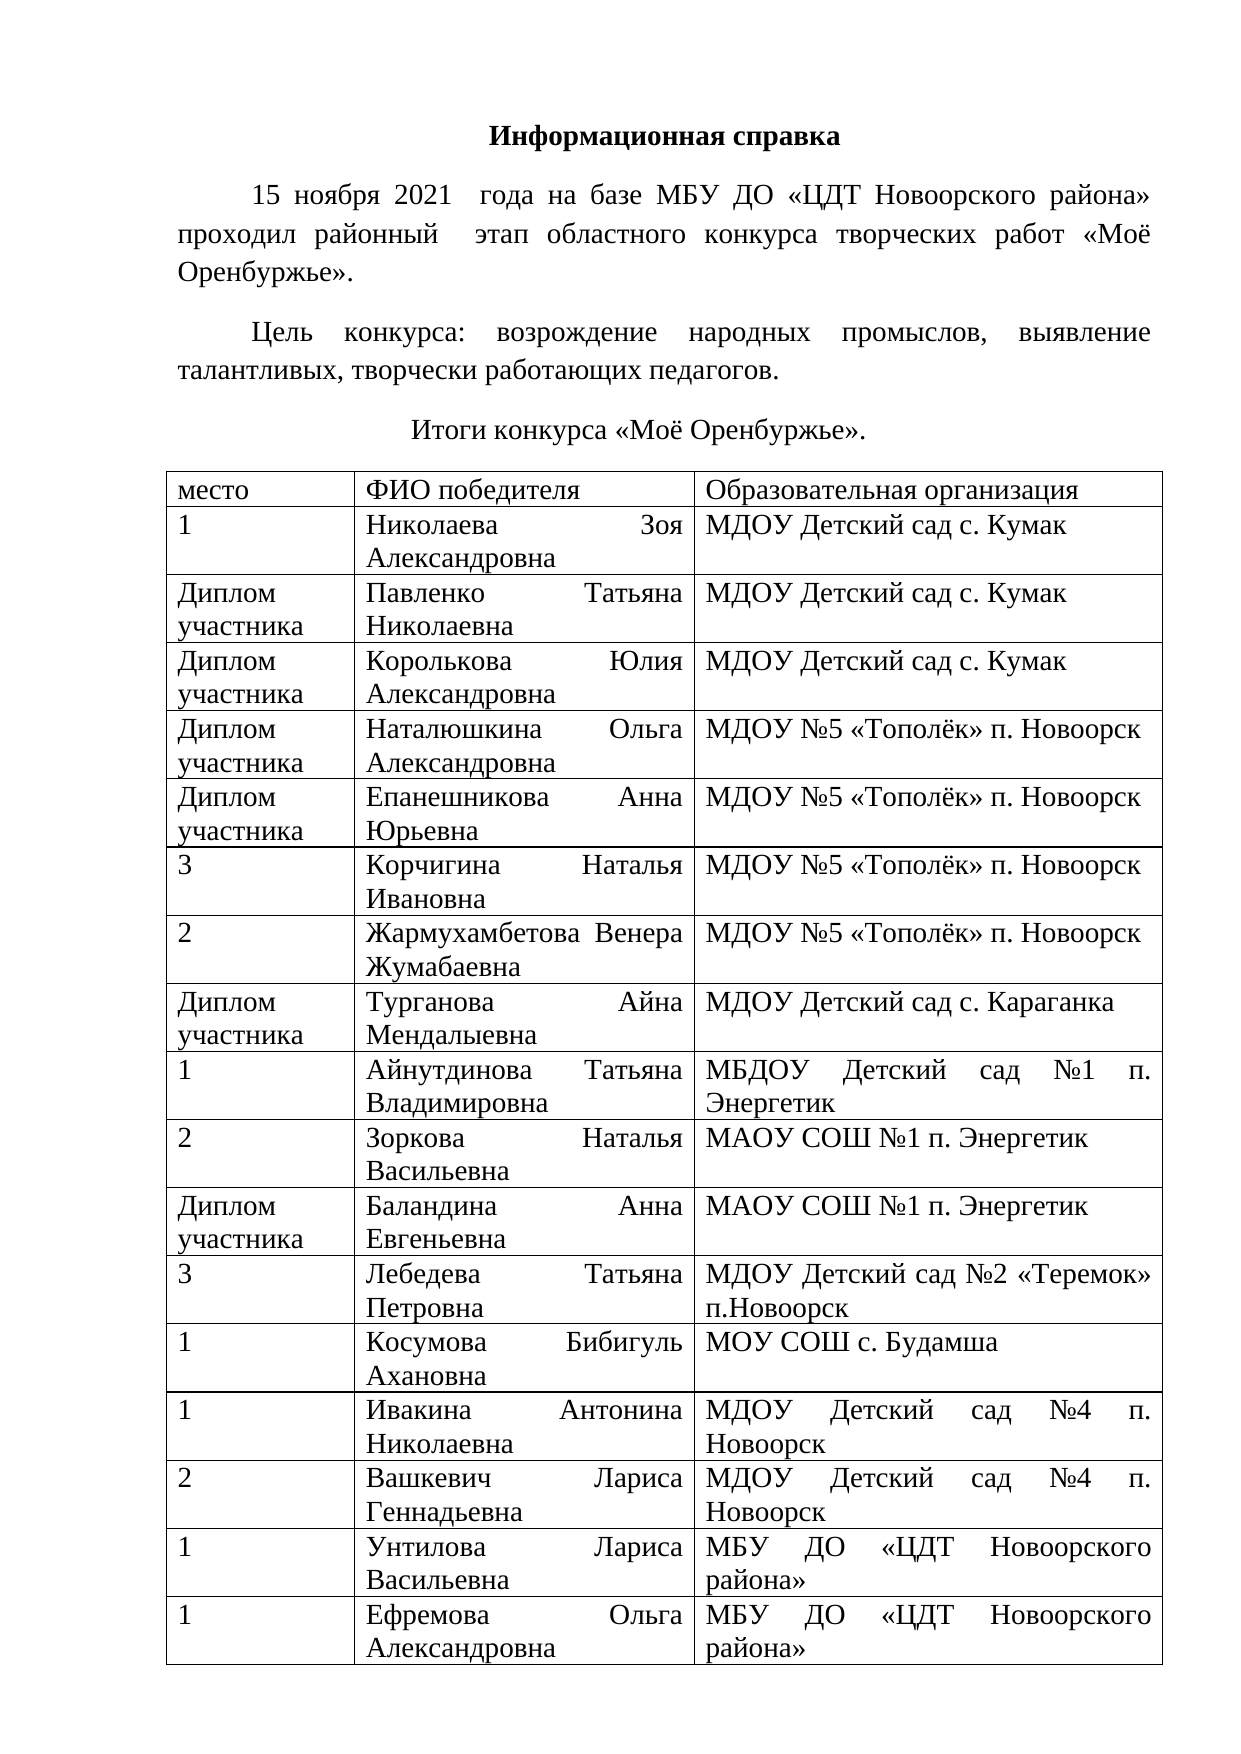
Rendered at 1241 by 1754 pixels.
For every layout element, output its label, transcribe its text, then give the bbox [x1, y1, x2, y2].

table_cell Павленко Татьяна Николаевна [355, 575, 694, 642]
table_cell Диплом участника [167, 779, 354, 846]
table_cell 1 [167, 507, 354, 574]
table_cell Зоркова Наталья Васильевна [355, 1120, 694, 1187]
text Информационная справка [177, 118, 1152, 152]
table_cell МБУ ДО «ЦДТ Новоорского района» [695, 1529, 1162, 1596]
table_cell Айнутдинова Татьяна Владимировна [355, 1052, 694, 1119]
table_cell 1 [167, 1324, 354, 1391]
table_cell Лебедева Татьяна Петровна [355, 1256, 694, 1323]
table_cell МДОУ №5 «Тополёк» п. Новоорск [695, 916, 1162, 983]
table_cell Унтилова Лариса Васильевна [355, 1529, 694, 1596]
text Итоги конкурса «Моё Оренбуржье». [177, 412, 1152, 445]
table_cell МДОУ Детский сад №4 п. Новоорск [695, 1393, 1162, 1459]
table_cell Николаева Зоя Александровна [355, 507, 694, 574]
table_header место [167, 472, 354, 506]
table_cell МДОУ №5 «Тополёк» п. Новоорск [695, 779, 1162, 846]
table_cell Епанешникова Анна Юрьевна [355, 779, 694, 846]
table_cell Диплом участника [167, 575, 354, 642]
table_header Образовательная организация [695, 472, 1162, 506]
table_cell Турганова Айна Мендалыевна [355, 984, 694, 1051]
table_cell Вашкевич Лариса Геннадьевна [355, 1461, 694, 1528]
table_cell Баландина Анна Евгеньевна [355, 1188, 694, 1255]
table_cell МОУ СОШ с. Будамша [695, 1324, 1162, 1391]
table_cell МДОУ Детский сад с. Караганка [695, 984, 1162, 1051]
table_cell Диплом участника [167, 984, 354, 1051]
table_cell 2 [167, 916, 354, 983]
table_cell Наталюшкина Ольга Александровна [355, 711, 694, 778]
table_cell Королькова Юлия Александровна [355, 643, 694, 710]
table_cell МДОУ Детский сад №4 п. Новоорск [695, 1461, 1162, 1528]
table_header ФИО победителя [355, 472, 694, 506]
table_cell Ивакина Антонина Николаевна [355, 1393, 694, 1459]
table_cell МДОУ №5 «Тополёк» п. Новоорск [695, 848, 1162, 914]
table_cell Диплом участника [167, 1188, 354, 1255]
table_cell МДОУ Детский сад с. Кумак [695, 507, 1162, 574]
table_cell 2 [167, 1461, 354, 1528]
table_cell МДОУ Детский сад №2 «Теремок» п.Новоорск [695, 1256, 1162, 1323]
table_cell 3 [167, 1256, 354, 1323]
table_cell 2 [167, 1120, 354, 1187]
table_cell МАОУ СОШ №1 п. Энергетик [695, 1120, 1162, 1187]
text 15 ноября 2021 года на базе МБУ ДО «ЦДТ Новоорского района» проходил районный этап областного конкурса творческих работ «Моё Оренбуржье». [177, 177, 1152, 288]
table_cell МДОУ Детский сад с. Кумак [695, 643, 1162, 710]
table_cell 1 [167, 1529, 354, 1596]
table_cell МДОУ №5 «Тополёк» п. Новоорск [695, 711, 1162, 778]
table_cell МБУ ДО «ЦДТ Новоорского района» [695, 1597, 1162, 1664]
text Цель конкурса: возрождение народных промыслов, выявление талантливых, творчески работающих педагогов. [177, 314, 1152, 386]
table_cell 3 [167, 848, 354, 914]
table_cell Диплом участника [167, 643, 354, 710]
table_cell 1 [167, 1052, 354, 1119]
table_cell Жармухамбетова Венера Жумабаевна [355, 916, 694, 983]
table_cell МДОУ Детский сад с. Кумак [695, 575, 1162, 642]
table_cell Косумова Бибигуль Ахановна [355, 1324, 694, 1391]
table_cell Ефремова Ольга Александровна [355, 1597, 694, 1664]
table_cell МАОУ СОШ №1 п. Энергетик [695, 1188, 1162, 1255]
table_cell 1 [167, 1597, 354, 1664]
table_cell 1 [167, 1393, 354, 1459]
table_cell Диплом участника [167, 711, 354, 778]
table_cell МБДОУ Детский сад №1 п. Энергетик [695, 1052, 1162, 1119]
table_cell Корчигина Наталья Ивановна [355, 848, 694, 914]
